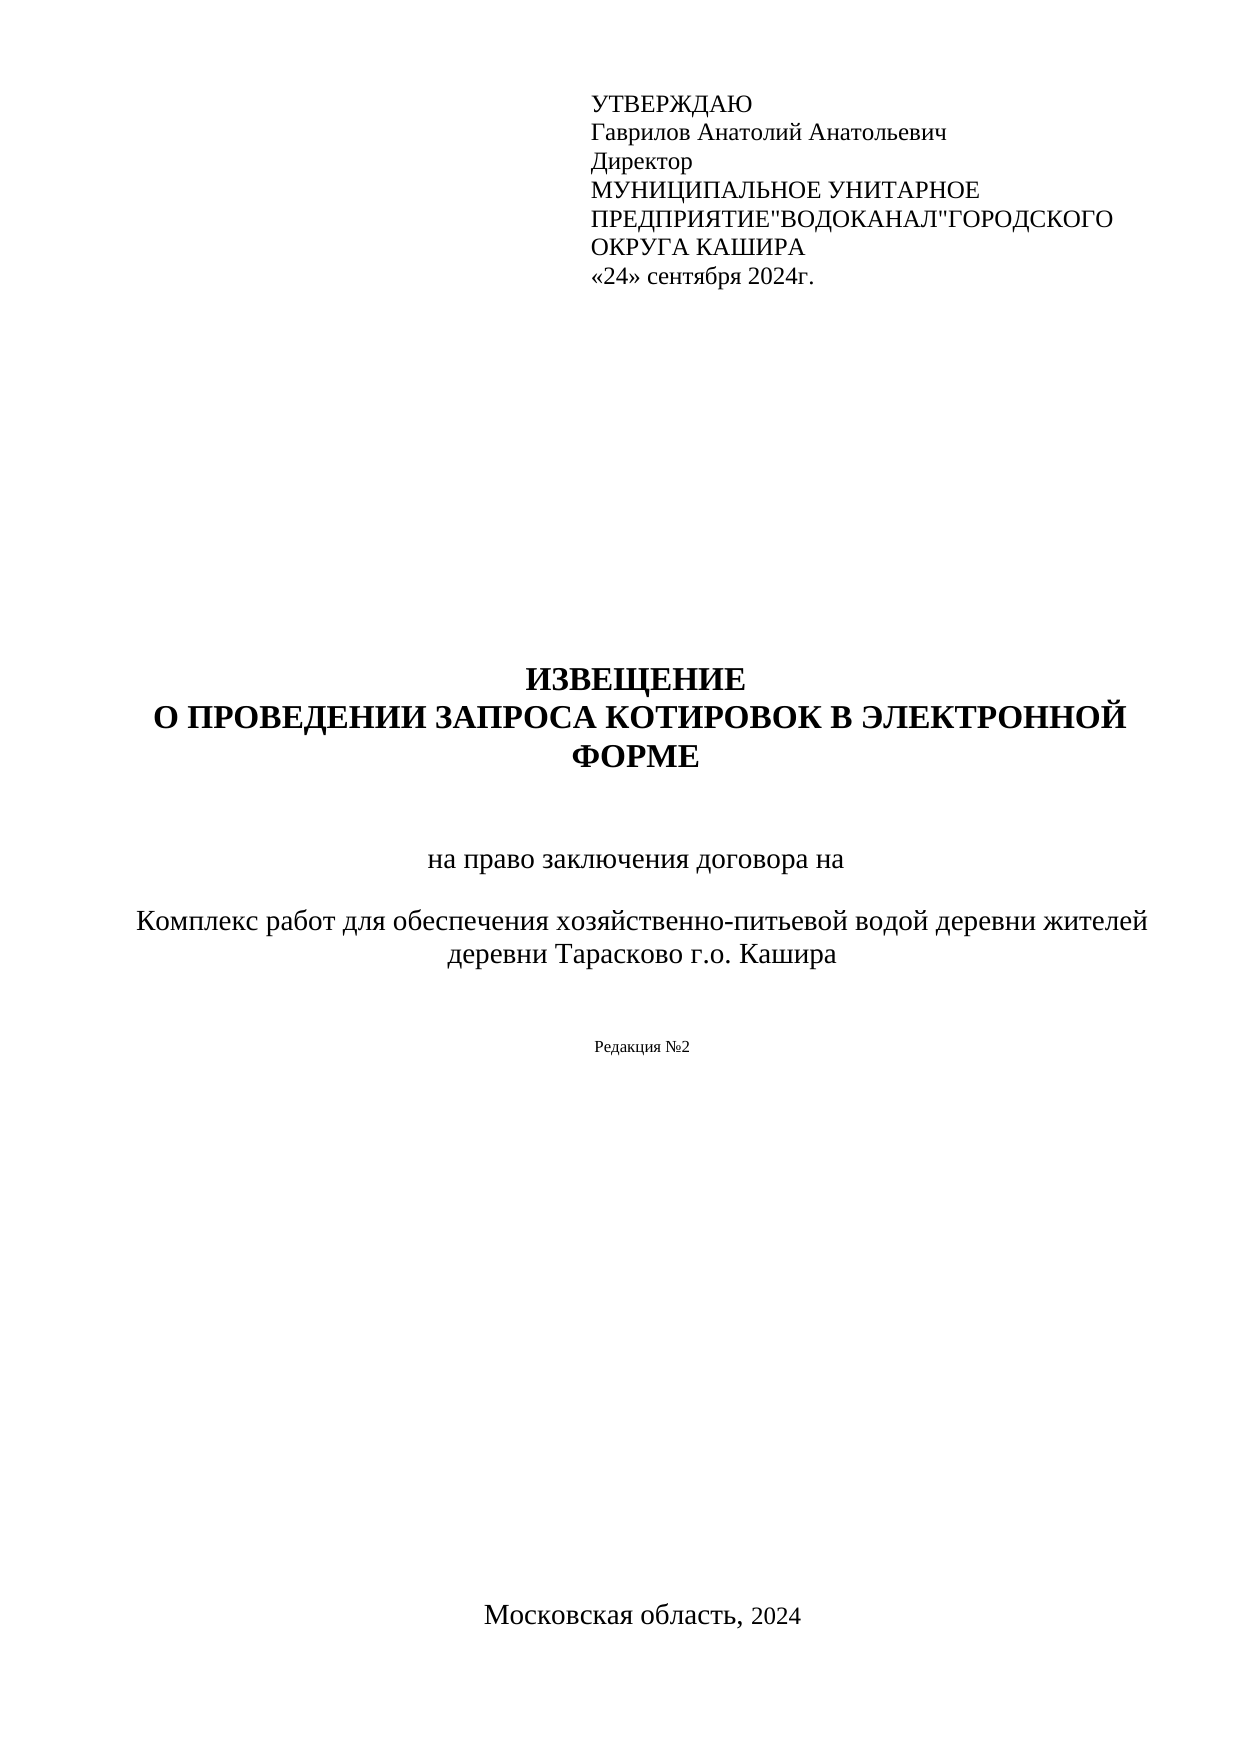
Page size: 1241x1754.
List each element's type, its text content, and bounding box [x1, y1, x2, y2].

text УТВЕРЖДАЮ Гаврилов Анатолий Анатольевич Директор МУНИЦИПАЛЬНОЕ УНИТАРНОЕ ПРЕДПРИЯТИЕ"ВОДОКАНАЛ"ГОРОДСКОГО ОКРУГА КАШИРА «24» сентября 2024г. [591, 89, 1153, 324]
text О ПРОВЕДЕНИИ ЗАПРОСА КОТИРОВОК В ЭЛЕКТРОННОЙ ФОРМЕ [118, 698, 1153, 774]
text ИЗВЕЩЕНИЕ [118, 659, 1153, 698]
text Московская область, 2024 [131, 1597, 1153, 1631]
text Редакция №2 [131, 1037, 1153, 1070]
text Комплекс работ для обеспечения хозяйственно-питьевой водой деревни жителей деревни Тарасково г.о. Кашира [131, 903, 1153, 970]
text на право заключения договора на [118, 841, 1153, 875]
